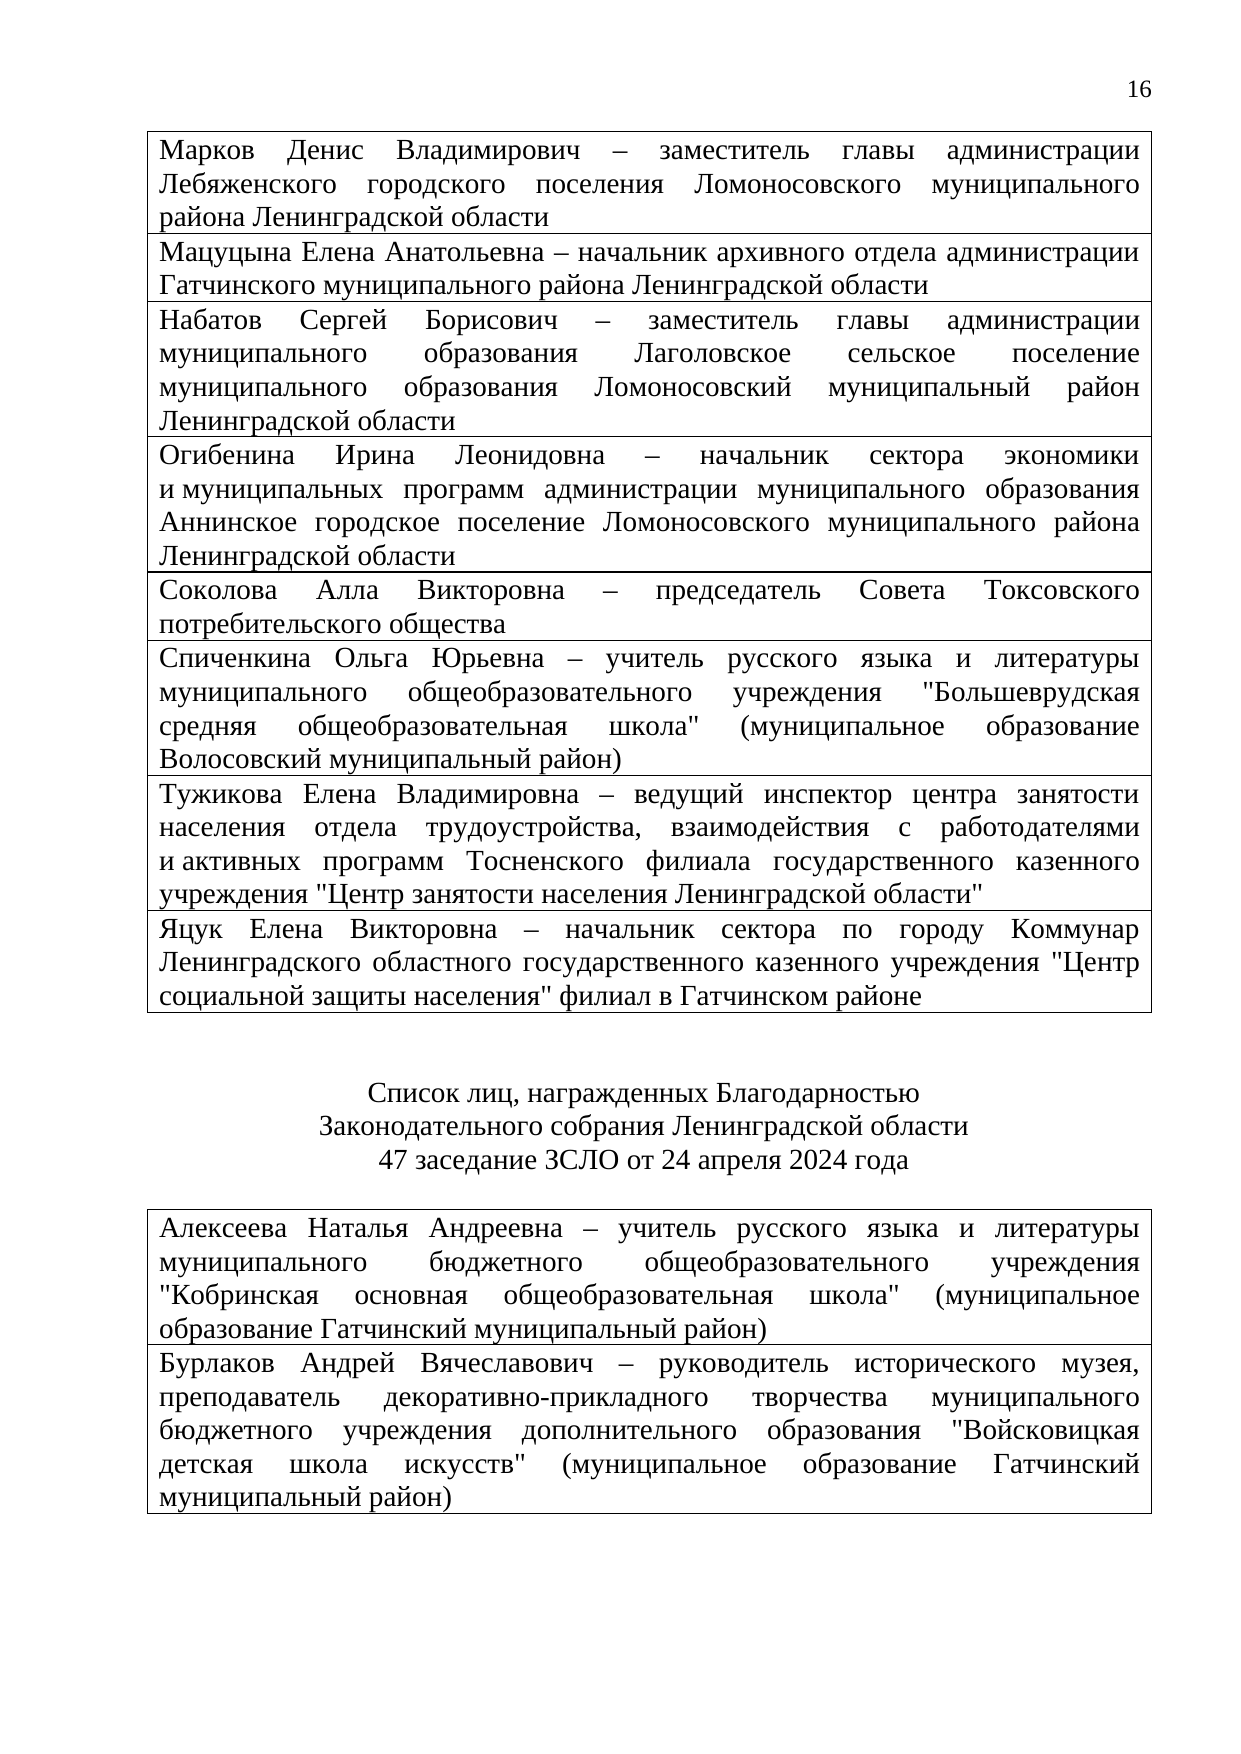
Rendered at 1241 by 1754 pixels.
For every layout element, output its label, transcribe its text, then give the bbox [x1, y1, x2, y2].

table_cell Огибенина Ирина Леонидовна – начальник сектора экономики и муниципальных программ администрации муниципального образования Аннинское городское поселение Ломоносовского муниципального района Ленинградской области [148, 437, 1151, 571]
text Список лиц, награжденных Благодарностью [136, 1075, 1152, 1108]
table_header Алексеева Наталья Андреевна – учитель русского языка и литературы муниципального бюджетного общеобразовательного учреждения "Кобринская основная общеобразовательная школа" (муниципальное образование Гатчинский муниципальный район) [148, 1210, 1151, 1344]
table_cell Тужикова Елена Владимировна – ведущий инспектор центра занятости населения отдела трудоустройства, взаимодействия с работодателями и активных программ Тосненского филиала государственного казенного учреждения "Центр занятости населения Ленинградской области" [148, 776, 1151, 910]
table_cell Бурлаков Андрей Вячеславович – руководитель исторического музея, преподаватель декоративно-прикладного творчества муниципального бюджетного учреждения дополнительного образования "Войсковицкая детская школа искусств" (муниципальное образование Гатчинский муниципальный район) [148, 1345, 1151, 1513]
table_cell Спиченкина Ольга Юрьевна – учитель русского языка и литературы муниципального общеобразовательного учреждения "Большеврудская средняя общеобразовательная школа" (муниципальное образование Волосовский муниципальный район) [148, 641, 1151, 775]
table_cell Набатов Сергей Борисович – заместитель главы администрации муниципального образования Лаголовское сельское поселение муниципального образования Ломоносовский муниципальный район Ленинградской области [148, 302, 1151, 436]
table_cell Марков Денис Владимирович – заместитель главы администрации Лебяженского городского поселения Ломоносовского муниципального района Ленинградской области [148, 132, 1151, 233]
table_cell Яцук Елена Викторовна – начальник сектора по городу Коммунар Ленинградского областного государственного казенного учреждения "Центр социальной защиты населения" филиал в Гатчинском районе [148, 911, 1151, 1012]
text 47 заседание ЗСЛО от 24 апреля 2024 года [136, 1142, 1152, 1176]
table_cell Мацуцына Елена Анатольевна – начальник архивного отдела администрации Гатчинского муниципального района Ленинградской области [148, 234, 1151, 301]
text Законодательного собрания Ленинградской области [136, 1108, 1152, 1142]
table_cell Соколова Алла Викторовна – председатель Совета Токсовского потребительского общества [148, 573, 1151, 639]
